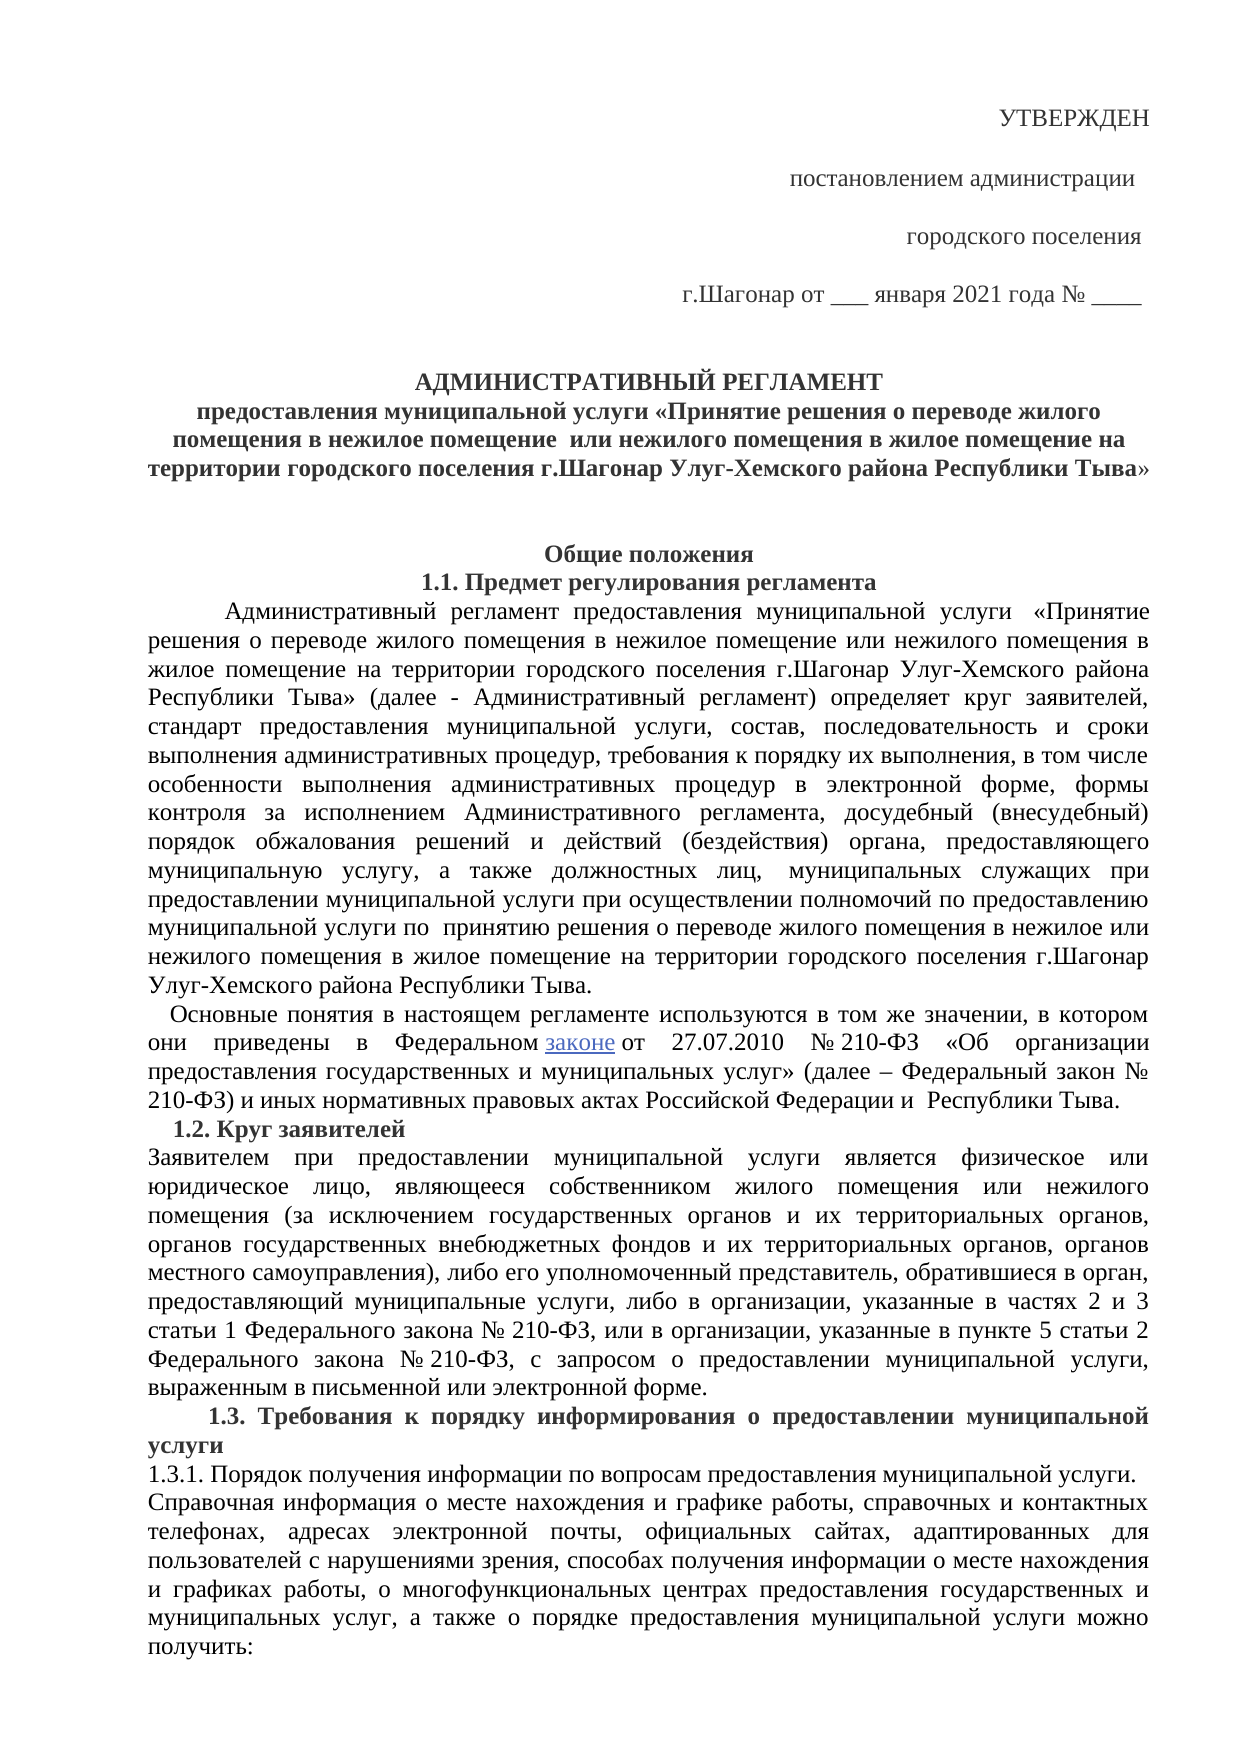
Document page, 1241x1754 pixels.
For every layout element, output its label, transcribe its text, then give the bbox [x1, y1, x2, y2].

text 1.1. Предмет регулирования регламента [148, 567, 1150, 596]
text Заявителем при предоставлении муниципальной услуги является физическое или юридическое лицо, являющееся собственником жилого помещения или нежилого помещения (за исключением государственных органов и их территориальных органов, органов государственных внебюджетных фондов и их территориальных органов, органов местного самоуправления), либо его уполномоченный представитель, обратившиеся в орган, предоставляющий муниципальные услуги, либо в организации, указанные в частях 2 и 3 статьи 1 Федерального закона № 210-ФЗ, или в организации, указанные в пункте 5 статьи 2 Федерального закона № 210-ФЗ, с запросом о предоставлении муниципальной услуги, выраженным в письменной или электронной форме. [148, 1142, 1150, 1401]
text Справочная информация о месте нахождения и графике работы, справочных и контактных телефонах, адресах электронной почты, официальных сайтах, адаптированных для пользователей с нарушениями зрения, способах получения информации о месте нахождения и графиках работы, о многофункциональных центрах предоставления государственных и муниципальных услуг, а также о порядке предоставления муниципальной услуги можно получить: [148, 1487, 1150, 1660]
text предоставления муниципальной услуги «Принятие решения о переводе жилого помещения в нежилое помещение или нежилого помещения в жилое помещение на территории городского поселения г.Шагонар Улуг-Хемского района Республики Тыва» [148, 396, 1150, 482]
text Административный регламент предоставления муниципальной услуги «Принятие решения о переводе жилого помещения в нежилое помещение или нежилого помещения в жилое помещение на территории городского поселения г.Шагонар Улуг-Хемского района Республики Тыва» (далее - Административный регламент) определяет круг заявителей, стандарт предоставления муниципальной услуги, состав, последовательность и сроки выполнения административных процедур, требования к порядку их выполнения, в том числе особенности выполнения административных процедур в электронной форме, формы контроля за исполнением Административного регламента, досудебный (внесудебный) порядок обжалования решений и действий (бездействия) органа, предоставляющего муниципальную услугу, а также должностных лиц, муниципальных служащих при предоставлении муниципальной услуги при осуществлении полномочий по предоставлению муниципальной услуги по принятию решения о переводе жилого помещения в нежилое или нежилого помещения в жилое помещение на территории городского поселения г.Шагонар Улуг-Хемского района Республики Тыва. [148, 596, 1150, 999]
text УТВЕРЖДЕН [148, 103, 1150, 132]
text Основные понятия в настоящем регламенте используются в том же значении, в котором они приведены в Федеральном законе от 27.07.2010 № 210-ФЗ «Об организации предоставления государственных и муниципальных услуг» (далее – Федеральный закон № 210-ФЗ) и иных нормативных правовых актах Российской Федерации и Республики Тыва. [148, 999, 1150, 1114]
text 1.3.1. Порядок получения информации по вопросам предоставления муниципальной услуги. [148, 1459, 1150, 1487]
text 1.3. Требования к порядку информирования о предоставлении муниципальной услуги [148, 1401, 1150, 1459]
text АДМИНИСТРАТИВНЫЙ РЕГЛАМЕНТ [148, 367, 1150, 396]
text Общие положения [148, 539, 1150, 567]
table_header постановлением администрации городского поселения г.Шагонар от ___ января 2021 года № ____ [146, 161, 1143, 309]
text 1.2. Круг заявителей [148, 1114, 1150, 1142]
